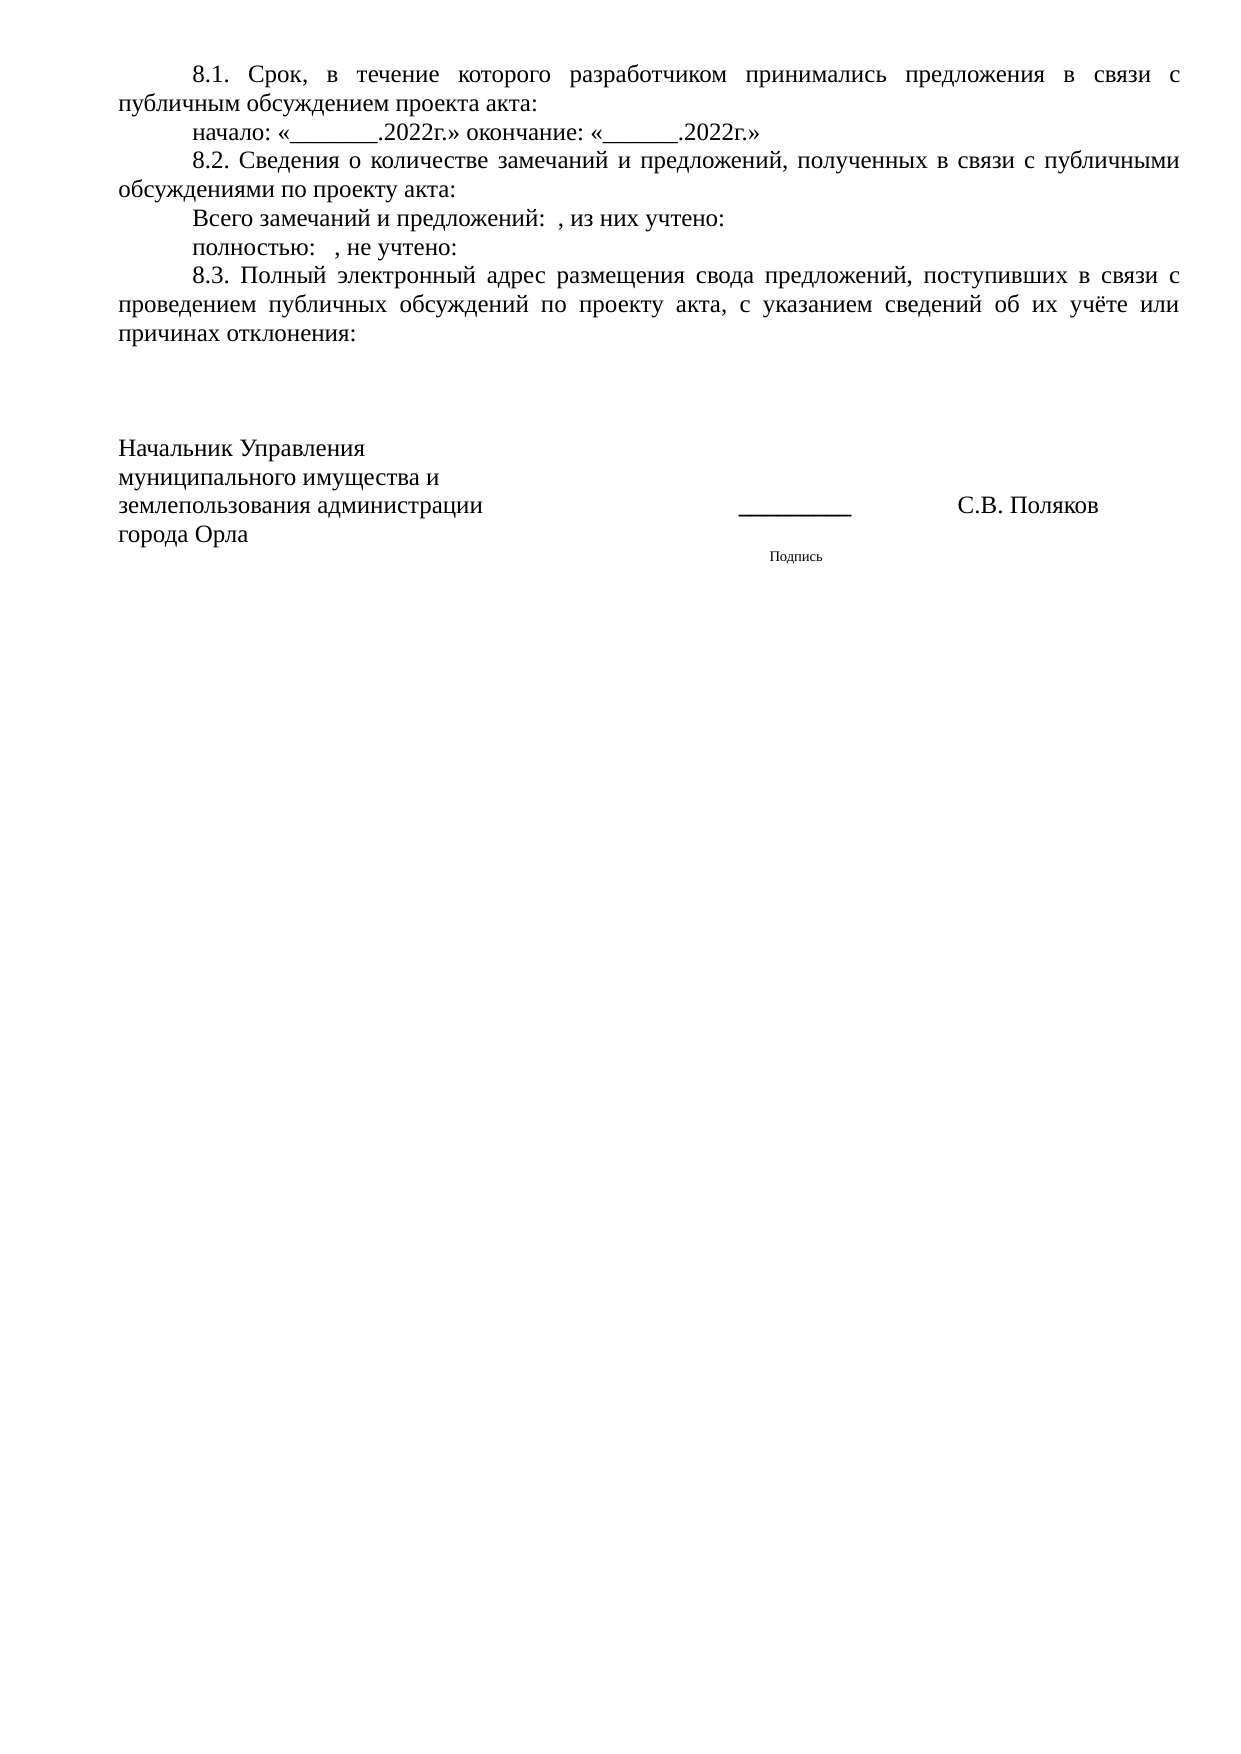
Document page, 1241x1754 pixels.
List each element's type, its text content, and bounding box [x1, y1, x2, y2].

table_header Начальник Управления муниципального имущества и землепользования администрации города Орла [107, 433, 664, 577]
text 8.1. Срок, в течение которого разработчиком принимались предложения в связи с публичным обсуждением проекта акта: [118, 59, 1181, 117]
text Всего замечаний и предложений: , из них учтено: [118, 203, 1181, 232]
text 8.2. Сведения о количестве замечаний и предложений, полученных в связи с публичными обсуждениями по проекту акта: [118, 145, 1181, 203]
text начало: «_______.2022г.» окончание: «______.2022г.» [118, 117, 1181, 145]
text 8.3. Полный электронный адрес размещения свода предложений, поступивших в связи с проведением публичных обсуждений по проекту акта, с указанием сведений об их учёте или причинах отклонения: [118, 260, 1181, 347]
table_header _________ С.В. Поляков Подпись [664, 433, 1211, 577]
text полностью: , не учтено: [118, 232, 1181, 260]
